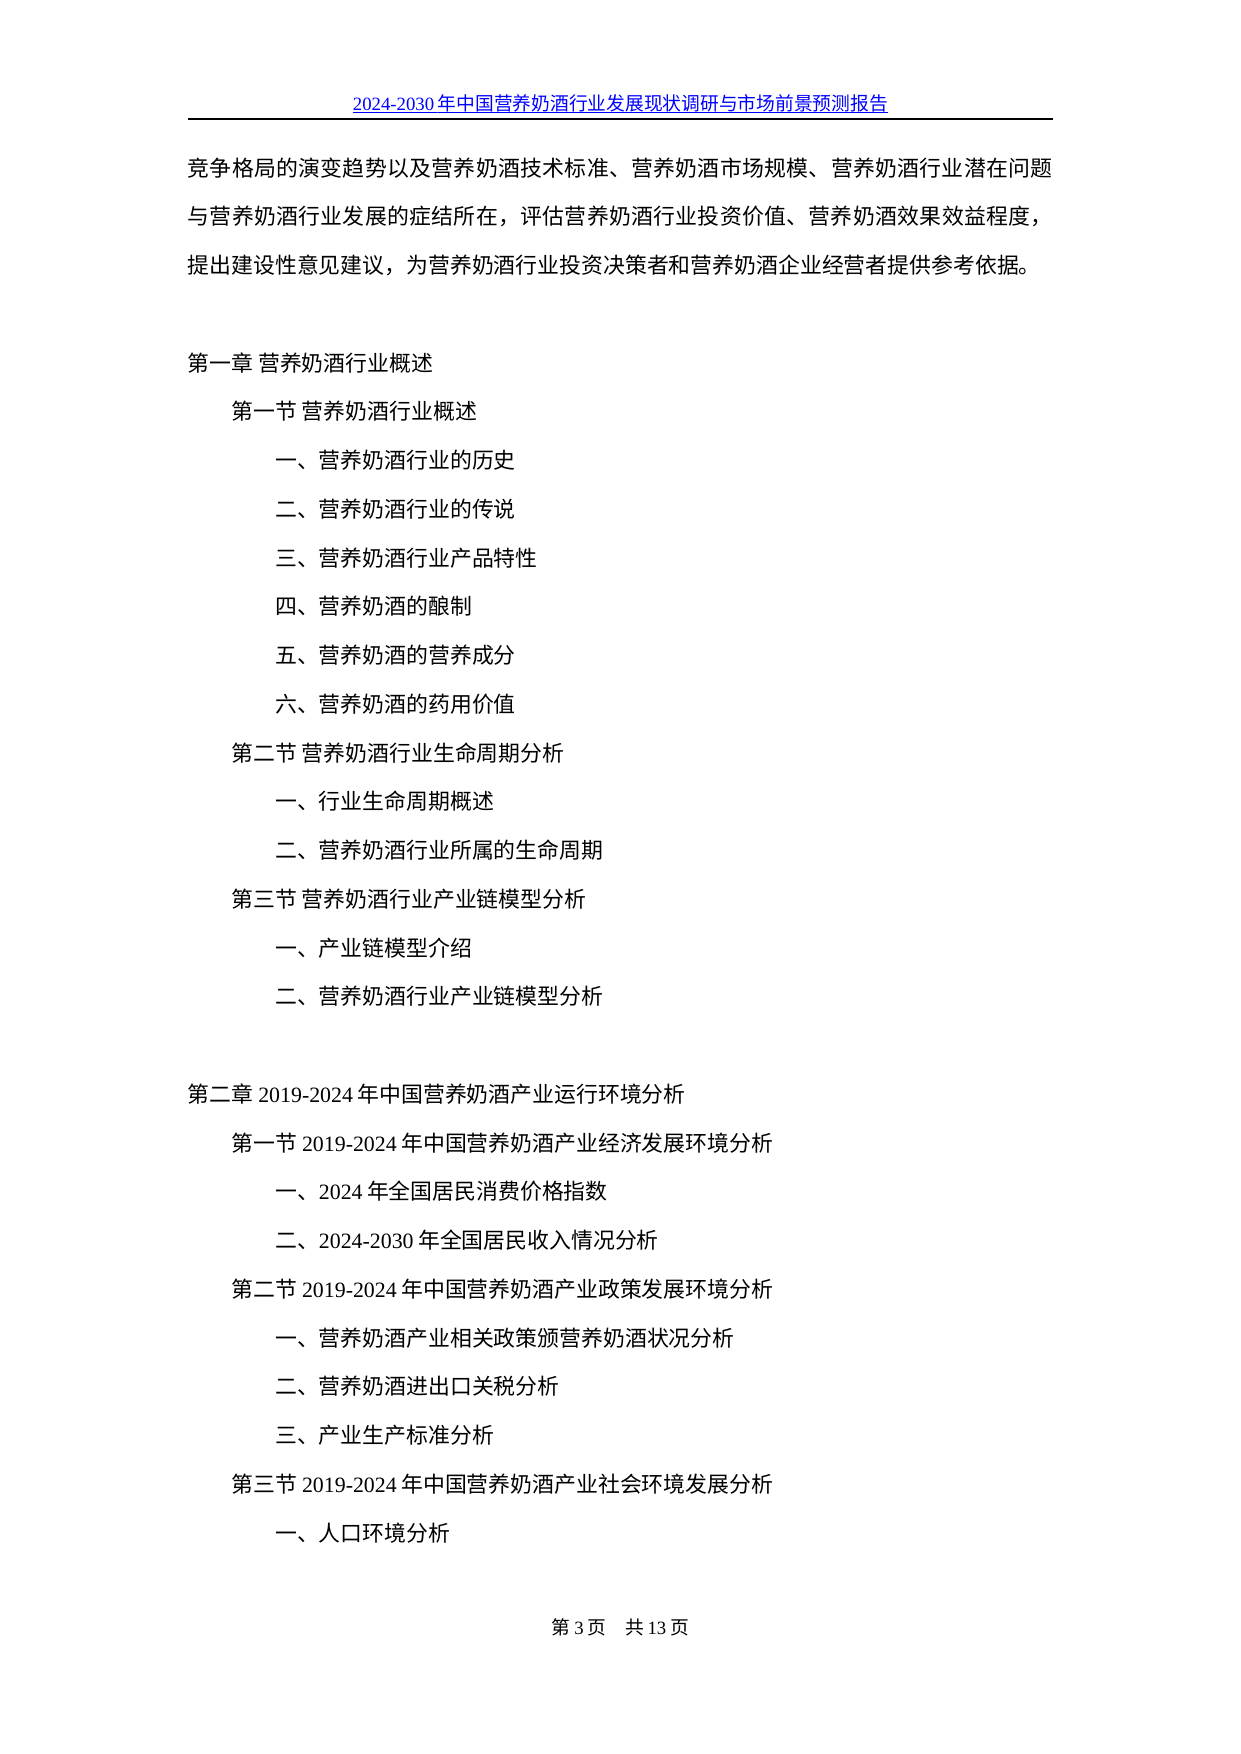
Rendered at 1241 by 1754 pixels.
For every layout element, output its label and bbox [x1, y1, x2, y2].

text [187, 150, 1053, 1548]
